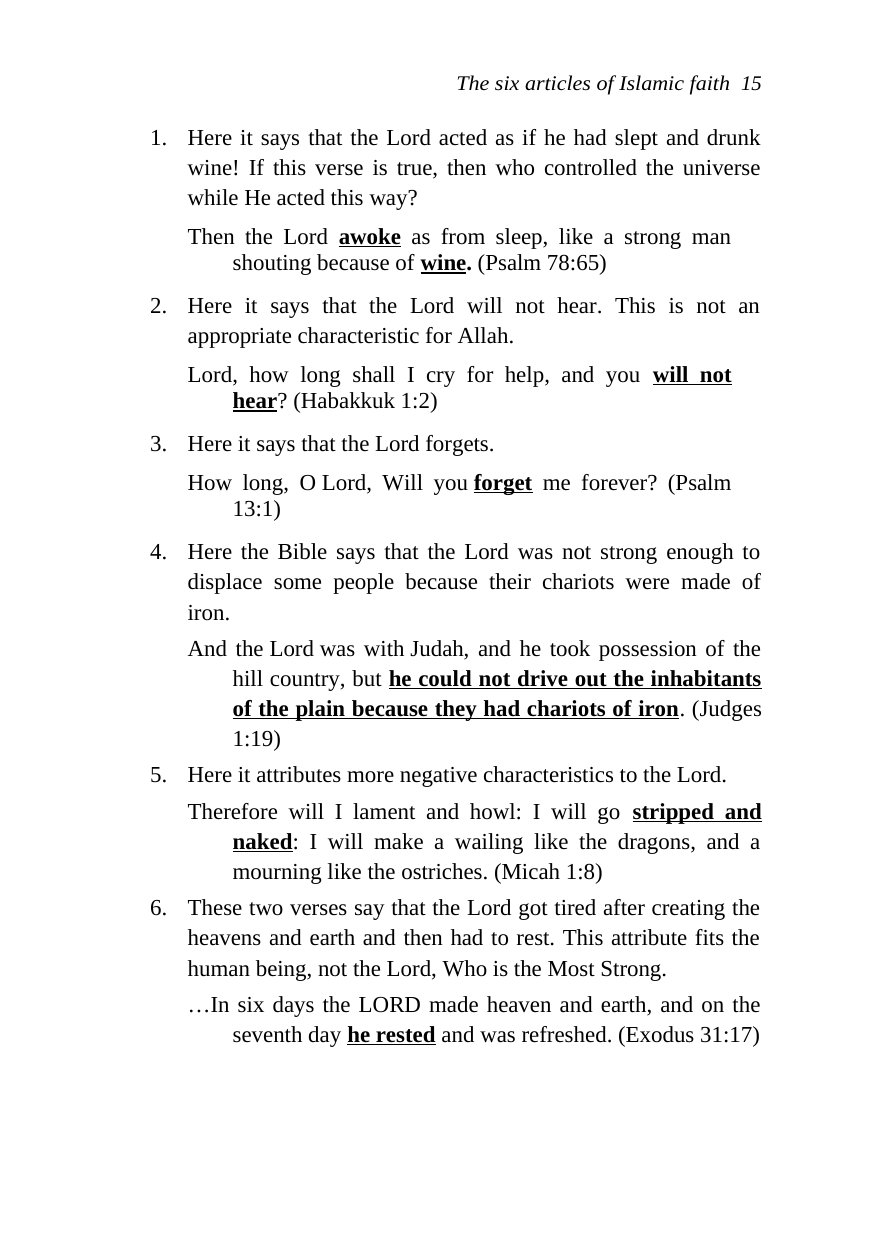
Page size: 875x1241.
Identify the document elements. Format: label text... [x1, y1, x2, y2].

list Here it attributes more negative characteristics to the Lord. [150, 758, 762, 788]
text Then the Lord awoke as from sleep, like a strong man shouting because of wine. (Psalm 78:65) [187, 223, 732, 276]
list Here it says that the Lord forgets. [150, 426, 762, 457]
text And the Lord was with Judah, and he took possession of the hill country, but he could not drive out the inhabitants of the plain because they had chariots of iron. (Judges 1:19) [187, 631, 762, 752]
text How long, O Lord, Will you forget me forever? (Psalm 13:1) [187, 469, 732, 522]
list Here the Bible says that the Lord was not strong enough to displace some people because their chariots were made of iron. [150, 534, 762, 625]
text Lord, how long shall I cry for help, and you will not hear? (Habakkuk 1:2) [187, 361, 732, 414]
list These two verses say that the Lord got tired after creating the heavens and earth and then had to rest. This attribute fits the human being, not the Lord, Who is the Most Strong. [150, 890, 762, 981]
text …In six days the LORD made heaven and earth, and on the seventh day he rested and was refreshed. (Exodus 31:17) [187, 987, 762, 1047]
text Therefore will I lament and howl: I will go stripped and naked: I will make a wailing like the dragons, and a mourning like the ostriches. (Micah 1:8) [187, 794, 762, 884]
list Here it says that the Lord will not hear. This is not an appropriate characteristic for Allah. [150, 288, 762, 349]
list Here it says that the Lord acted as if he had slept and drunk wine! If this verse is true, then who controlled the universe while He acted this way? [150, 120, 762, 211]
